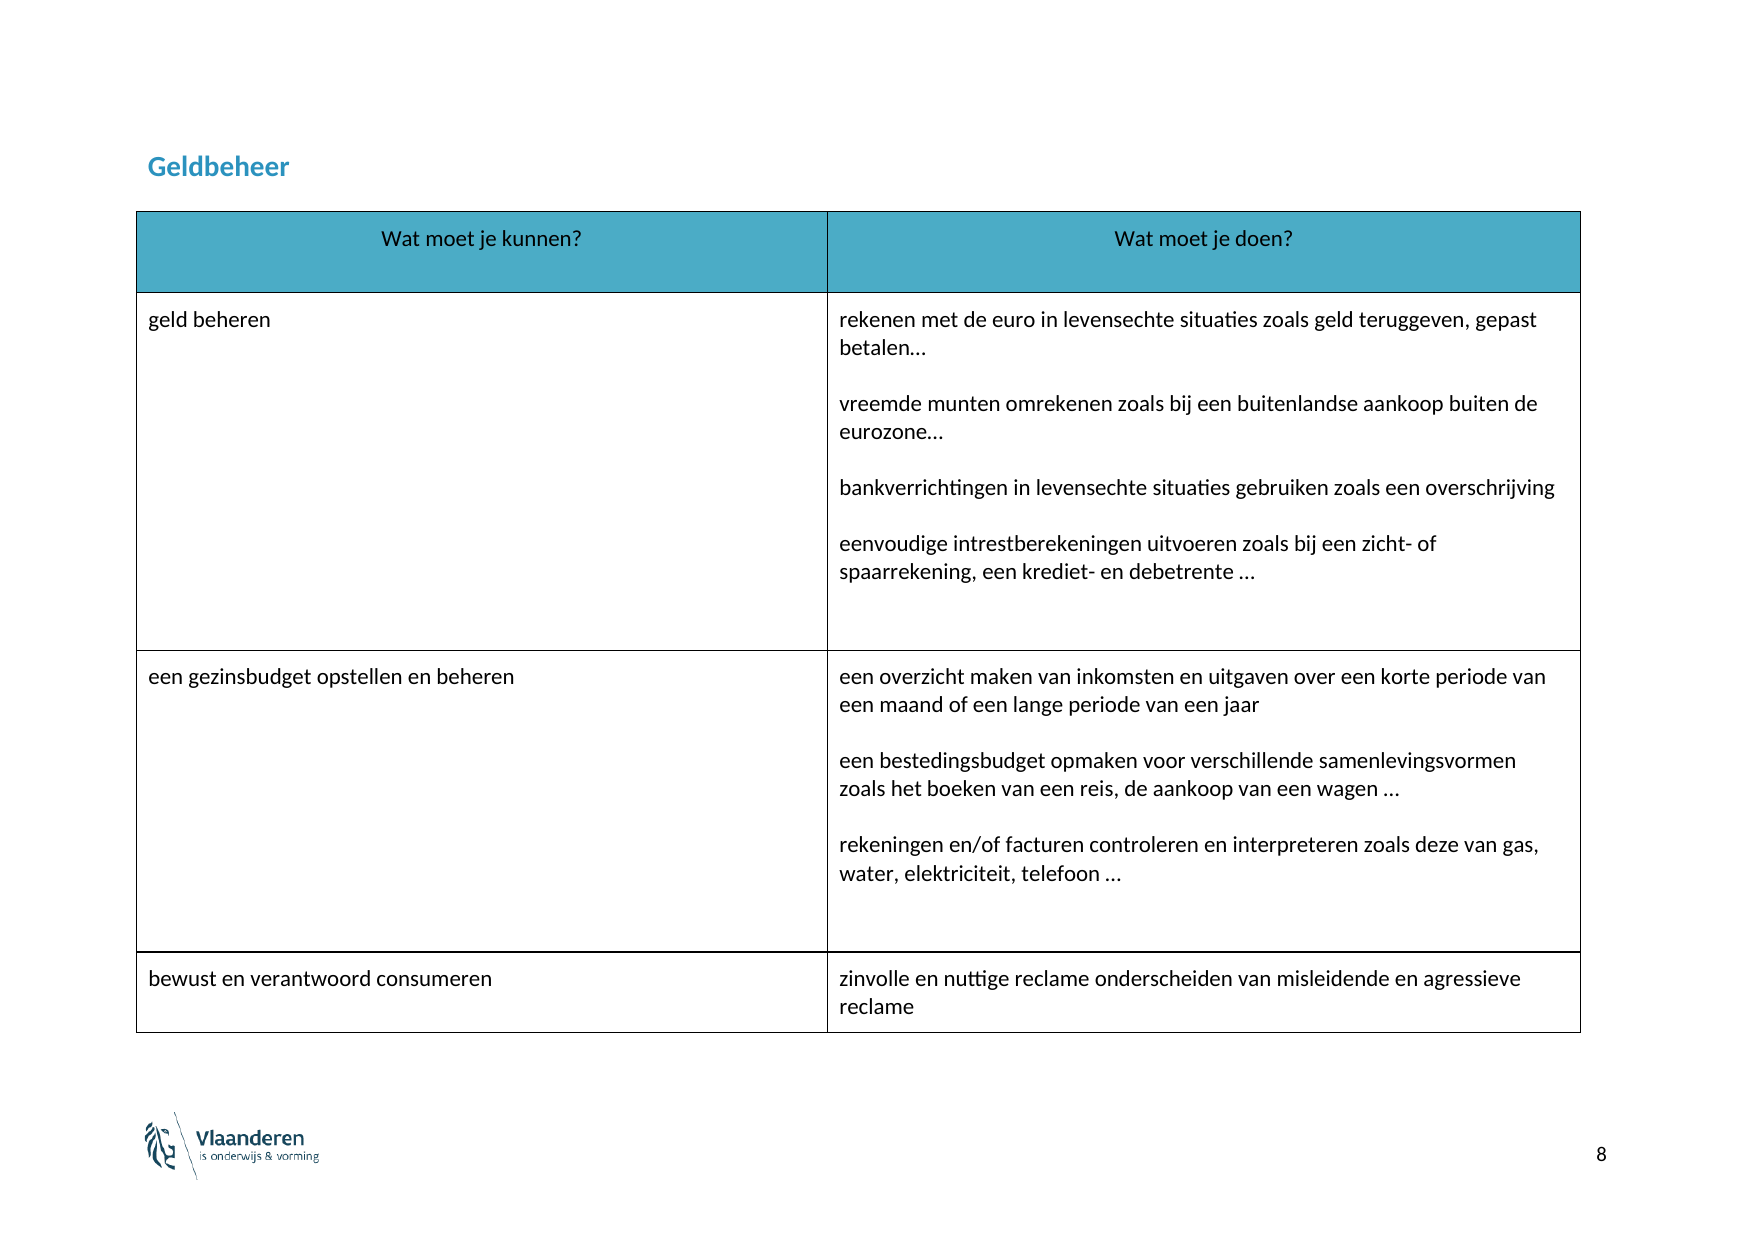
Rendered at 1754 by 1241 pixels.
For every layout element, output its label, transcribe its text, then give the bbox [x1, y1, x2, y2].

table_cell bewust en verantwoord consumeren [137, 953, 827, 1032]
picture [144, 1112, 327, 1180]
text Geldbeheer [148, 148, 1606, 183]
table_header Wat moet je kunnen? [137, 212, 827, 292]
table_header Wat moet je doen? [828, 212, 1580, 292]
table_cell rekenen met de euro in levensechte situaties zoals geld teruggeven, gepast betalen… vreemde munten omrekenen zoals bij een buitenlandse aankoop buiten de eurozone… bankverrichtingen in levensechte situaties gebruiken zoals een overschrijving eenvoudige intrestberekeningen uitvoeren zoals bij een zicht- of spaarrekening, een krediet- en debetrente … [828, 293, 1580, 650]
table_cell geld beheren [137, 293, 827, 650]
table_cell een gezinsbudget opstellen en beheren [137, 651, 827, 951]
table_cell een overzicht maken van inkomsten en uitgaven over een korte periode van een maand of een lange periode van een jaar een bestedingsbudget opmaken voor verschillende samenlevingsvormen zoals het boeken van een reis, de aankoop van een wagen … rekeningen en/of facturen controleren en interpreteren zoals deze van gas, water, elektriciteit, telefoon … [828, 651, 1580, 951]
